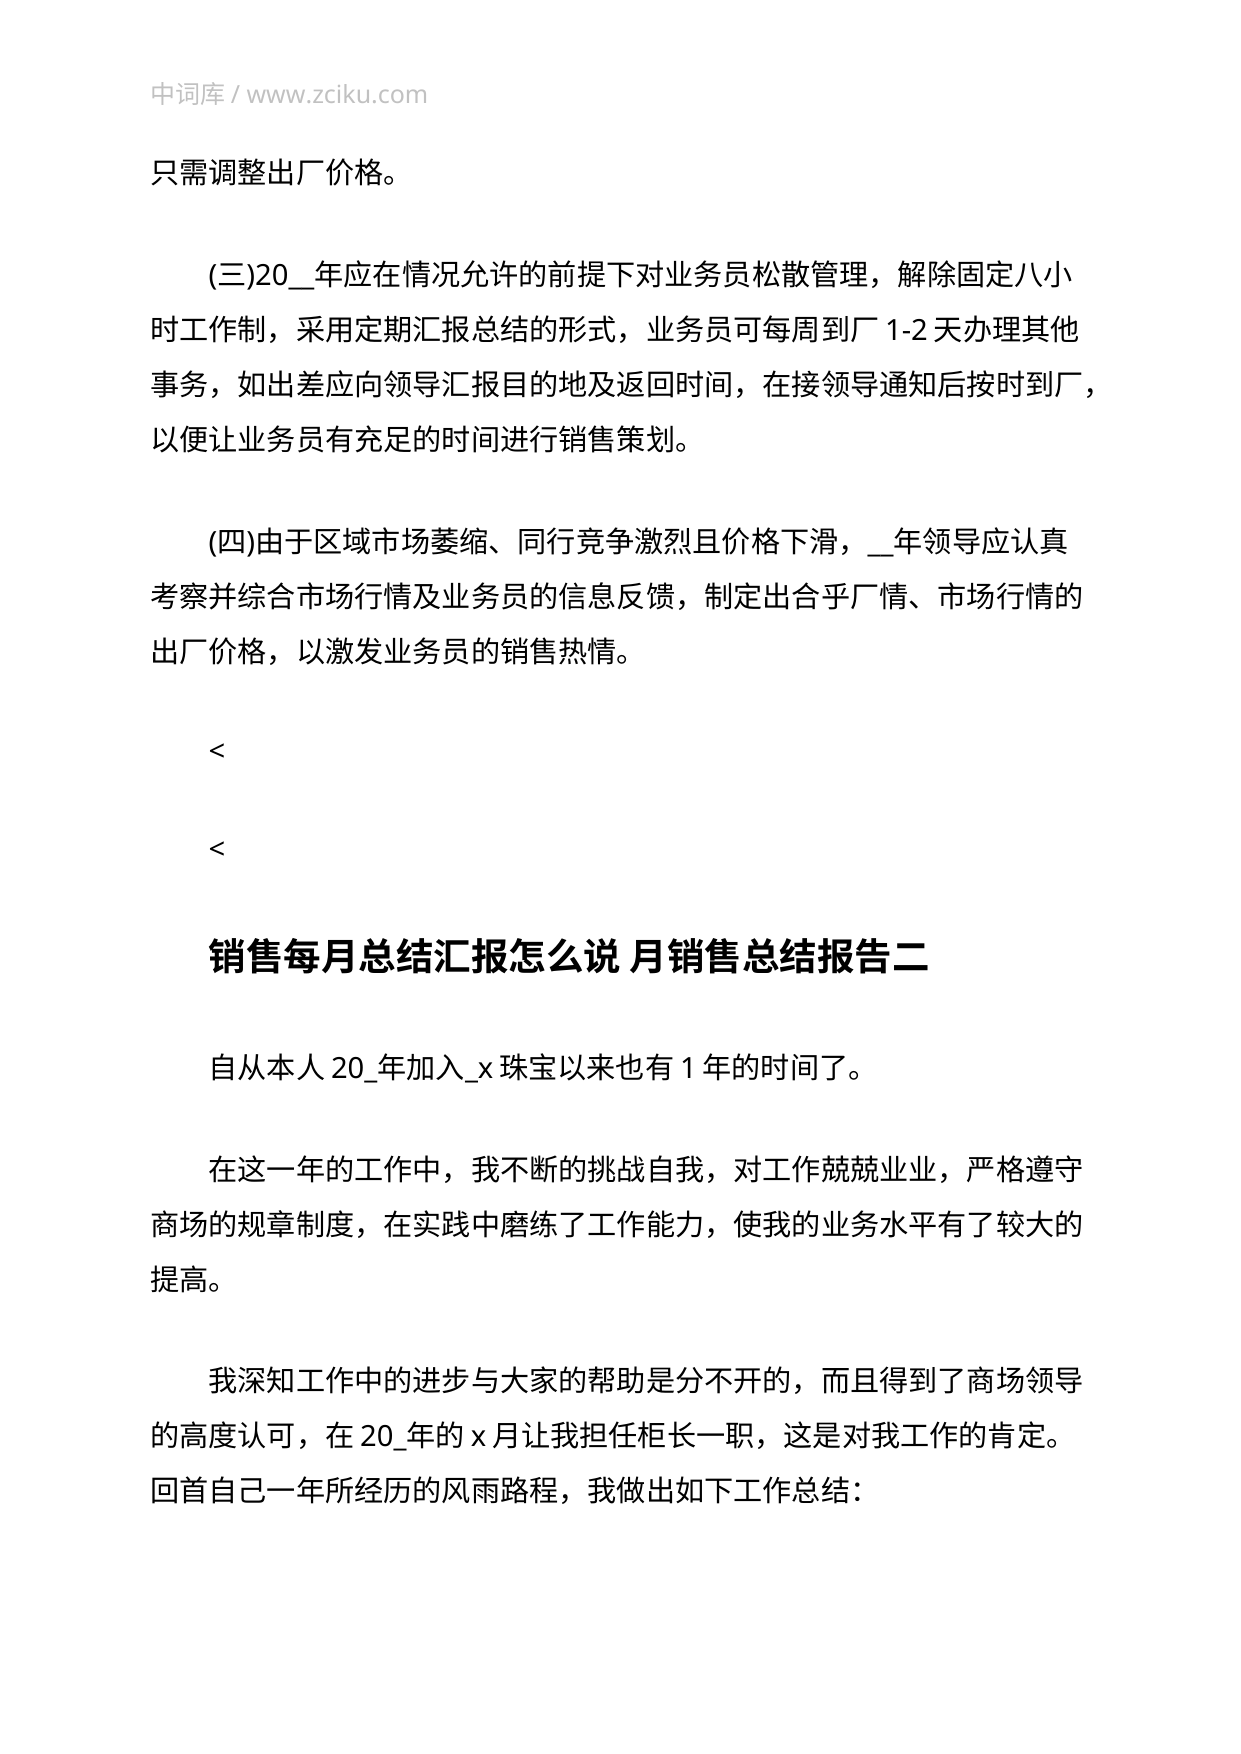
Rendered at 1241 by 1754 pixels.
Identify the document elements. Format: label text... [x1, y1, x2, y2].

text 自从本人20_年加入_x珠宝以来也有1年的时间了。 [150, 1044, 1090, 1087]
text 销售每月总结汇报怎么说 月销售总结报告二 [150, 927, 1090, 981]
text < [150, 828, 1090, 868]
text 在这一年的工作中，我不断的挑战自我，对工作兢兢业业，严格遵守商场的规章制度，在实践中磨练了工作能力，使我的业务水平有了较大的提高。 [150, 1146, 1090, 1298]
text (三)20__年应在情况允许的前提下对业务员松散管理，解除固定八小时工作制，采用定期汇报总结的形式，业务员可每周到厂1-2天办理其他事务，如出差应向领导汇报目的地及返回时间，在接领导通知后按时到厂，以便让业务员有充足的时间进行销售策划。 [150, 252, 1090, 459]
text 我深知工作中的进步与大家的帮助是分不开的，而且得到了商场领导的高度认可，在20_年的x月让我担任柜长一职，这是对我工作的肯定。回首自己一年所经历的风雨路程，我做出如下工作总结： [150, 1358, 1090, 1510]
text (四)由于区域市场萎缩、同行竞争激烈且价格下滑，__年领导应认真考察并综合市场行情及业务员的信息反馈，制定出合乎厂情、市场行情的出厂价格，以激发业务员的销售热情。 [150, 518, 1090, 671]
text < [150, 730, 1090, 770]
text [150, 150, 1090, 192]
